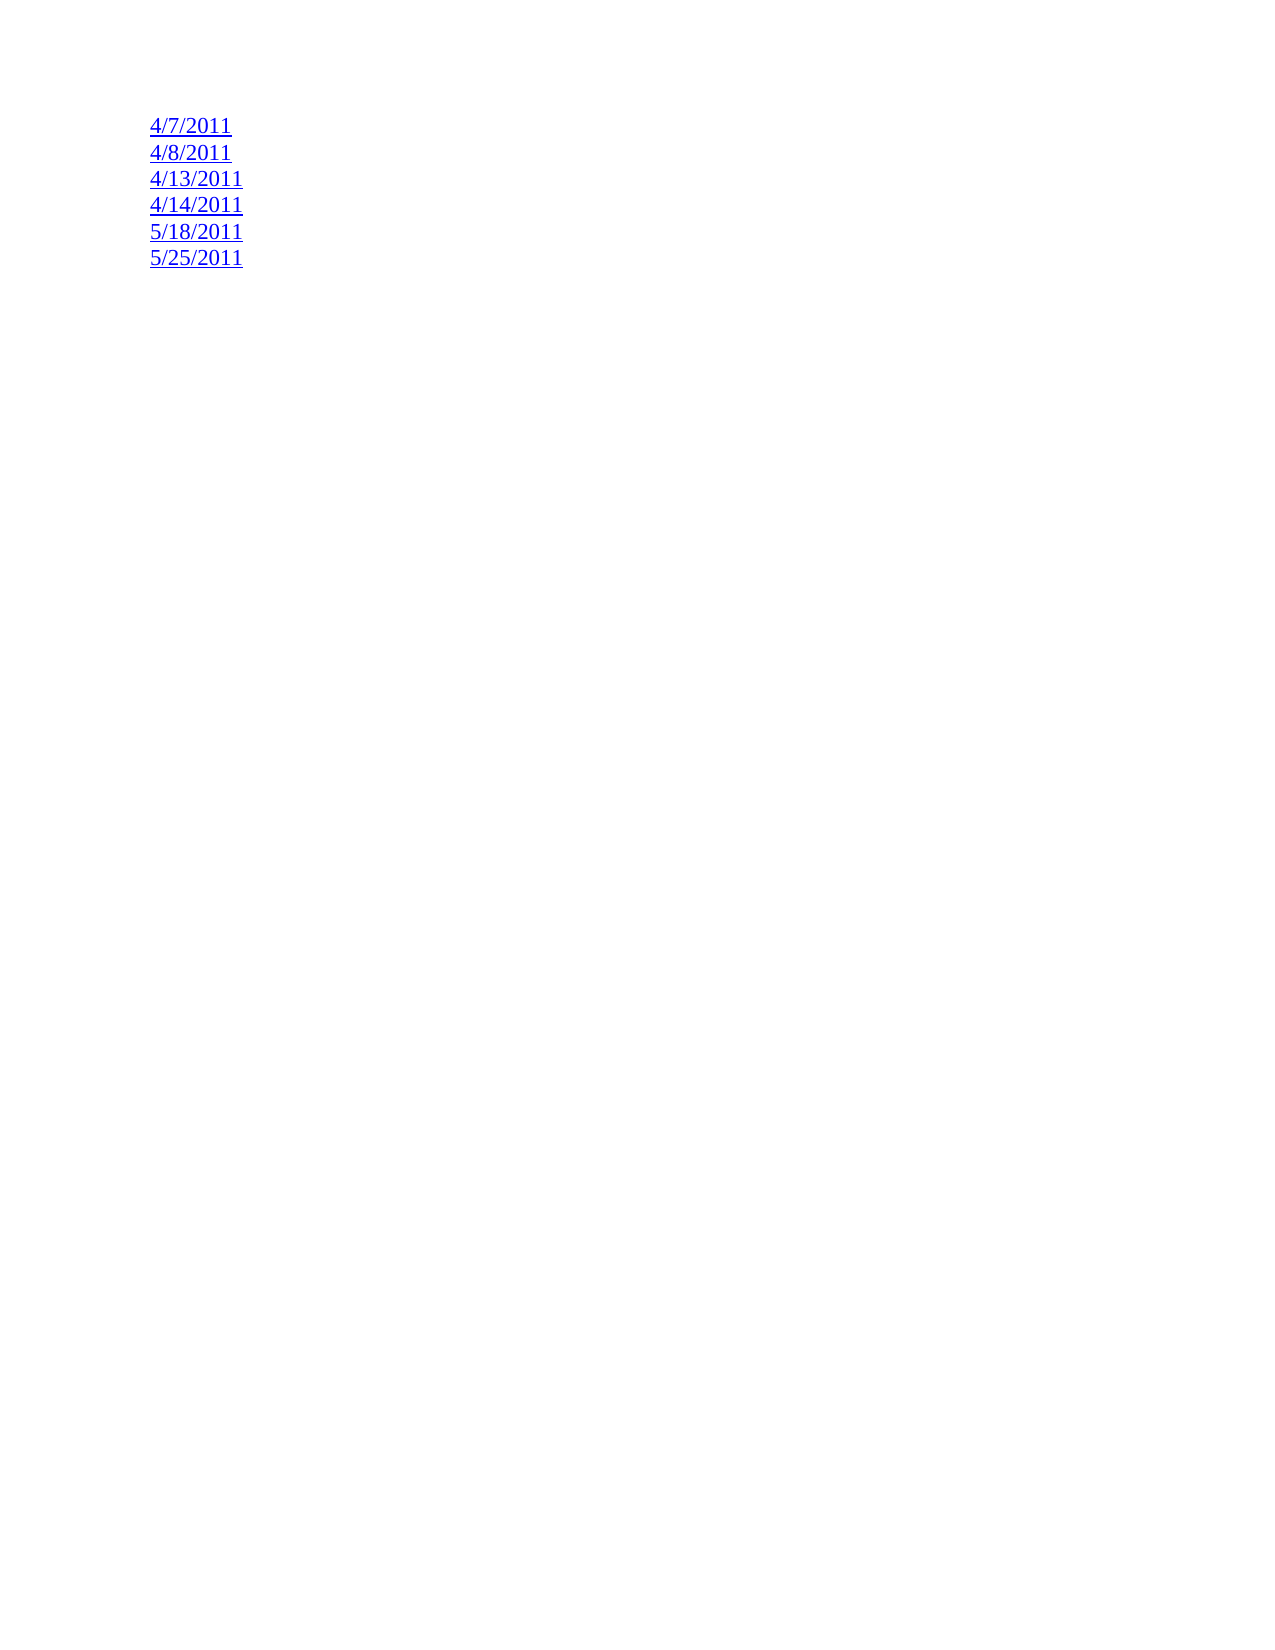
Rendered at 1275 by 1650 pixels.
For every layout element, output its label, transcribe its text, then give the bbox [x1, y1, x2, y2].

text 4/8/2011 [150, 139, 1125, 165]
text 5/18/2011 [150, 218, 1125, 244]
text 4/13/2011 [150, 165, 1125, 192]
text 5/25/2011 [150, 244, 1125, 271]
text 4/14/2011 [150, 192, 1125, 218]
text 4/7/2011 [150, 112, 1125, 139]
